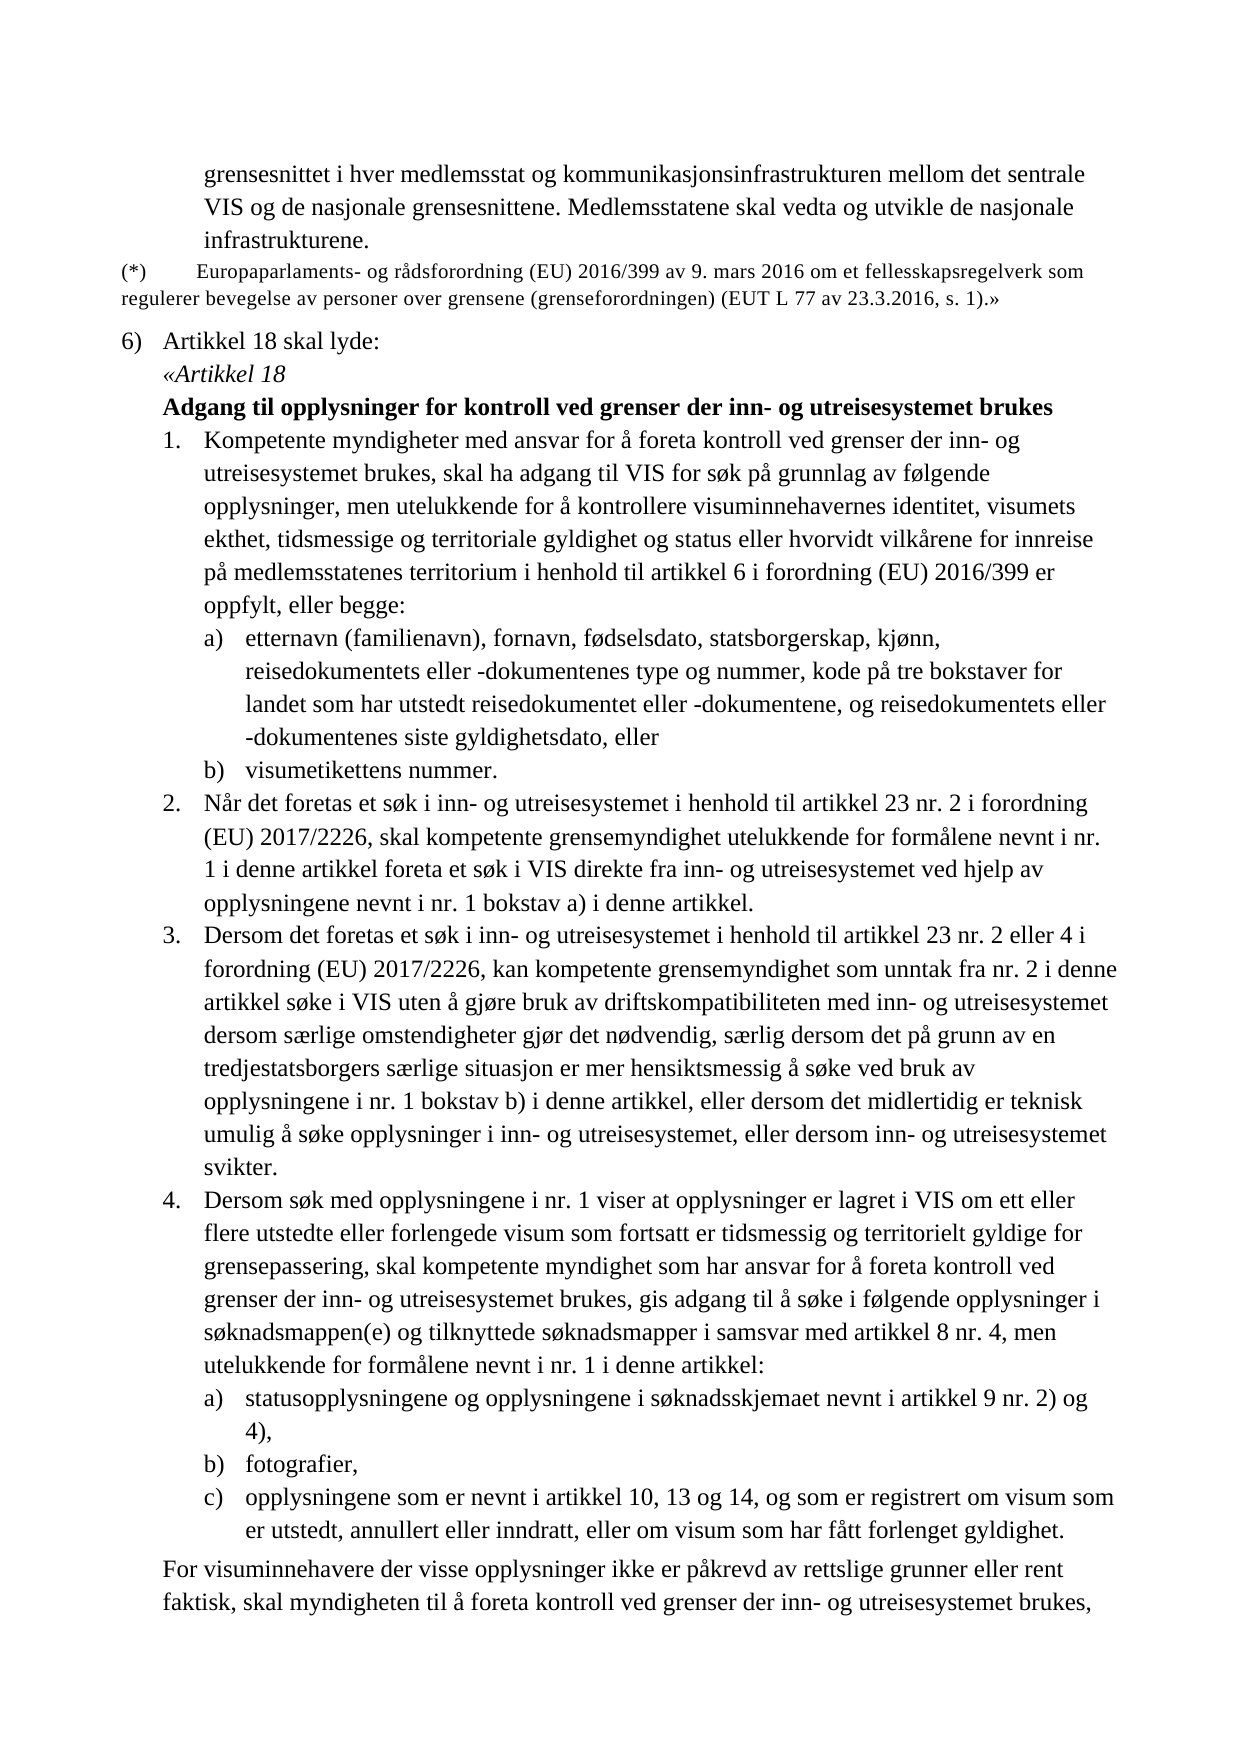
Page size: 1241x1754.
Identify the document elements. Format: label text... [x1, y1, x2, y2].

list a) statusopplysningene og opplysningene i søknadsskjemaet nevnt i artikkel 9 nr. 2) og 4), [204, 1383, 1119, 1445]
list 1. Kompetente myndigheter med ansvar for å foreta kontroll ved grenser der inn- og utreisesystemet brukes, skal ha adgang til VIS for søk på grunnlag av følgende opplysninger, men utelukkende for å kontrollere visuminnehavernes identitet, visumets ekthet, tidsmessige og territoriale gyldighet og status eller hvorvidt vilkårene for innreise på medlemsstatenes territorium i henhold til artikkel 6 i forordning (EU) 2016/399 er oppfylt, eller begge: [162, 425, 1119, 619]
list 3. Dersom det foretas et søk i inn- og utreisesystemet i henhold til artikkel 23 nr. 2 eller 4 i forordning (EU) 2017/2226, kan kompetente grensemyndighet som unntak fra nr. 2 i denne artikkel søke i VIS uten å gjøre bruk av driftskompatibiliteten med inn- og utreisesystemet dersom særlige omstendigheter gjør det nødvendig, særlig dersom det på grunn av en tredjestatsborgers særlige situasjon er mer hensiktsmessig å søke ved bruk av opplysningene i nr. 1 bokstav b) i denne artikkel, eller dersom det midlertidig er teknisk umulig å søke opplysninger i inn- og utreisesystemet, eller dersom inn- og utreisesystemet svikter. [162, 921, 1119, 1181]
list 2. Når det foretas et søk i inn- og utreisesystemet i henhold til artikkel 23 nr. 2 i forordning (EU) 2017/2226, skal kompetente grensemyndighet utelukkende for formålene nevnt i nr. 1 i denne artikkel foreta et søk i VIS direkte fra inn- og utreisesystemet ved hjelp av opplysningene nevnt i nr. 1 bokstav a) i denne artikkel. [162, 788, 1119, 916]
list Adgang til opplysninger for kontroll ved grenser der inn- og utreisesystemet brukes [121, 392, 1119, 421]
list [162, 159, 1119, 254]
list 4. Dersom søk med opplysningene i nr. 1 viser at opplysninger er lagret i VIS om ett eller flere utstedte eller forlengede visum som fortsatt er tidsmessig og territorielt gyldige for grensepassering, skal kompetente myndighet som har ansvar for å foreta kontroll ved grenser der inn- og utreisesystemet brukes, gis adgang til å søke i følgende opplysninger i søknadsmappen(e) og tilknyttede søknadsmapper i samsvar med artikkel 8 nr. 4, men utelukkende for formålene nevnt i nr. 1 i denne artikkel: [162, 1185, 1119, 1379]
list «Artikkel 18 [121, 359, 1119, 388]
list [162, 1554, 1119, 1616]
list a) etternavn (familienavn), fornavn, fødselsdato, statsborgerskap, kjønn, reisedokumentets eller -dokumentenes type og nummer, kode på tre bokstaver for landet som har utstedt reisedokumentet eller -dokumentene, og reisedokumentets eller -dokumentenes siste gyldighetsdato, eller [204, 623, 1119, 751]
text (*) Europaparlaments- og rådsforordning (EU) 2016/399 av 9. mars 2016 om et fellesskapsregelverk som regulerer bevegelse av personer over grensene (grenseforordningen) (EUT L 77 av 23.3.2016, s. 1).» [121, 258, 1119, 310]
list b) visumetikettens nummer. [204, 756, 1119, 784]
list 6) Artikkel 18 skal lyde: [121, 326, 1119, 355]
list b) fotografier, [204, 1449, 1119, 1478]
